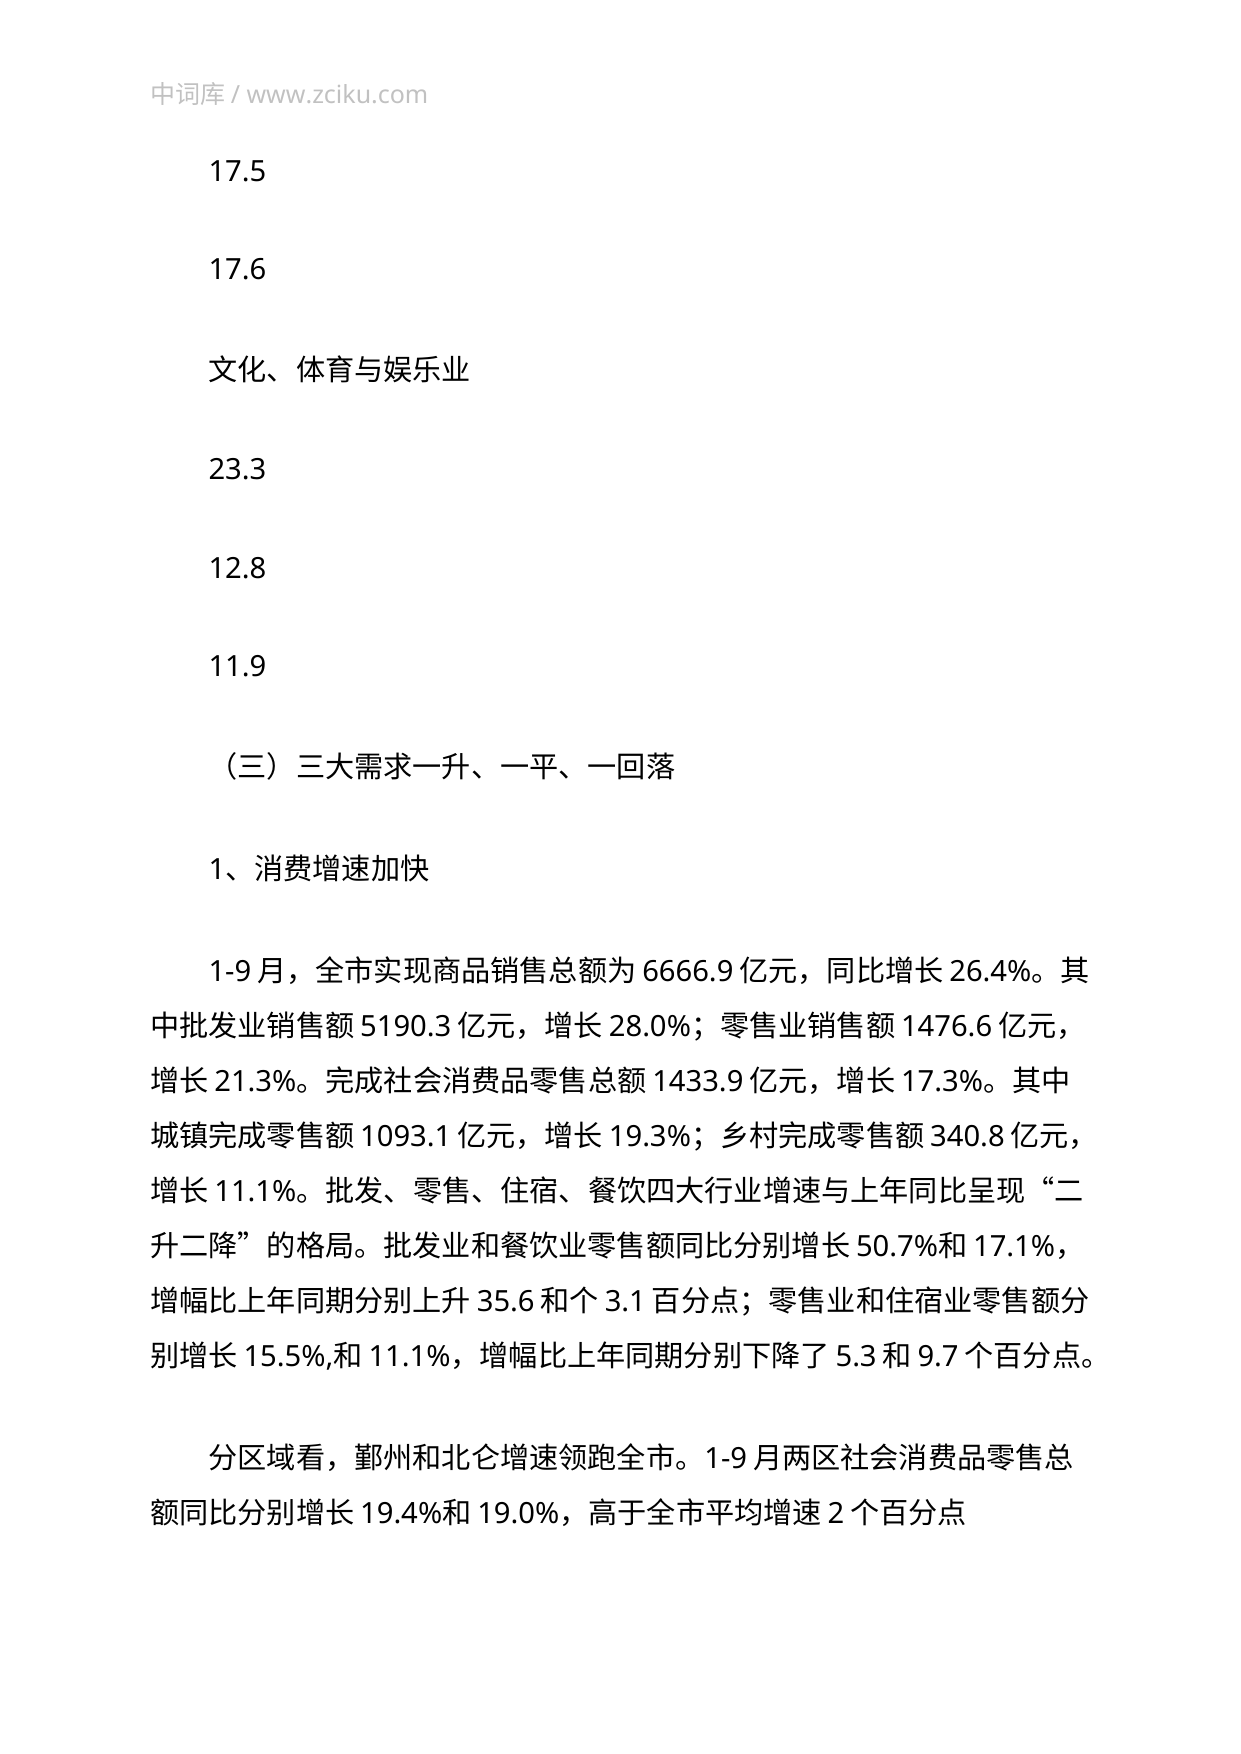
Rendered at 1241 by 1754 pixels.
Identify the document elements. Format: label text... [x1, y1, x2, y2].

text 11.9 [150, 646, 1090, 685]
text （三）三大需求一升、一平、一回落 [150, 744, 1090, 786]
text 23.3 [150, 449, 1090, 488]
text 1-9月，全市实现商品销售总额为6666.9亿元，同比增长26.4%。其中批发业销售额5190.3亿元，增长28.0%；零售业销售额1476.6亿元，增长21.3%。完成社会消费品零售总额1433.9亿元，增长17.3%。其中城镇完成零售额1093.1亿元，增长19.3%；乡村完成零售额340.8亿元，增长11.1%。批发、零售、住宿、餐饮四大行业增速与上年同比呈现“二升二降”的格局。批发业和餐饮业零售额同比分别增长50.7%和17.1%，增幅比上年同期分别上升35.6和个3.1百分点；零售业和住宿业零售额分别增长15.5%,和11.1%，增幅比上年同期分别下降了5.3和9.7个百分点。 [150, 948, 1090, 1375]
text 分区域看，鄞州和北仑增速领跑全市。1-9月两区社会消费品零售总额同比分别增长19.4%和19.0%，高于全市平均增速2个百分点 [150, 1435, 1090, 1532]
text 17.5 [150, 150, 1090, 190]
text 17.6 [150, 248, 1090, 288]
text 12.8 [150, 547, 1090, 587]
text 文化、体育与娱乐业 [150, 347, 1090, 389]
text 1、消费增速加快 [150, 846, 1090, 888]
